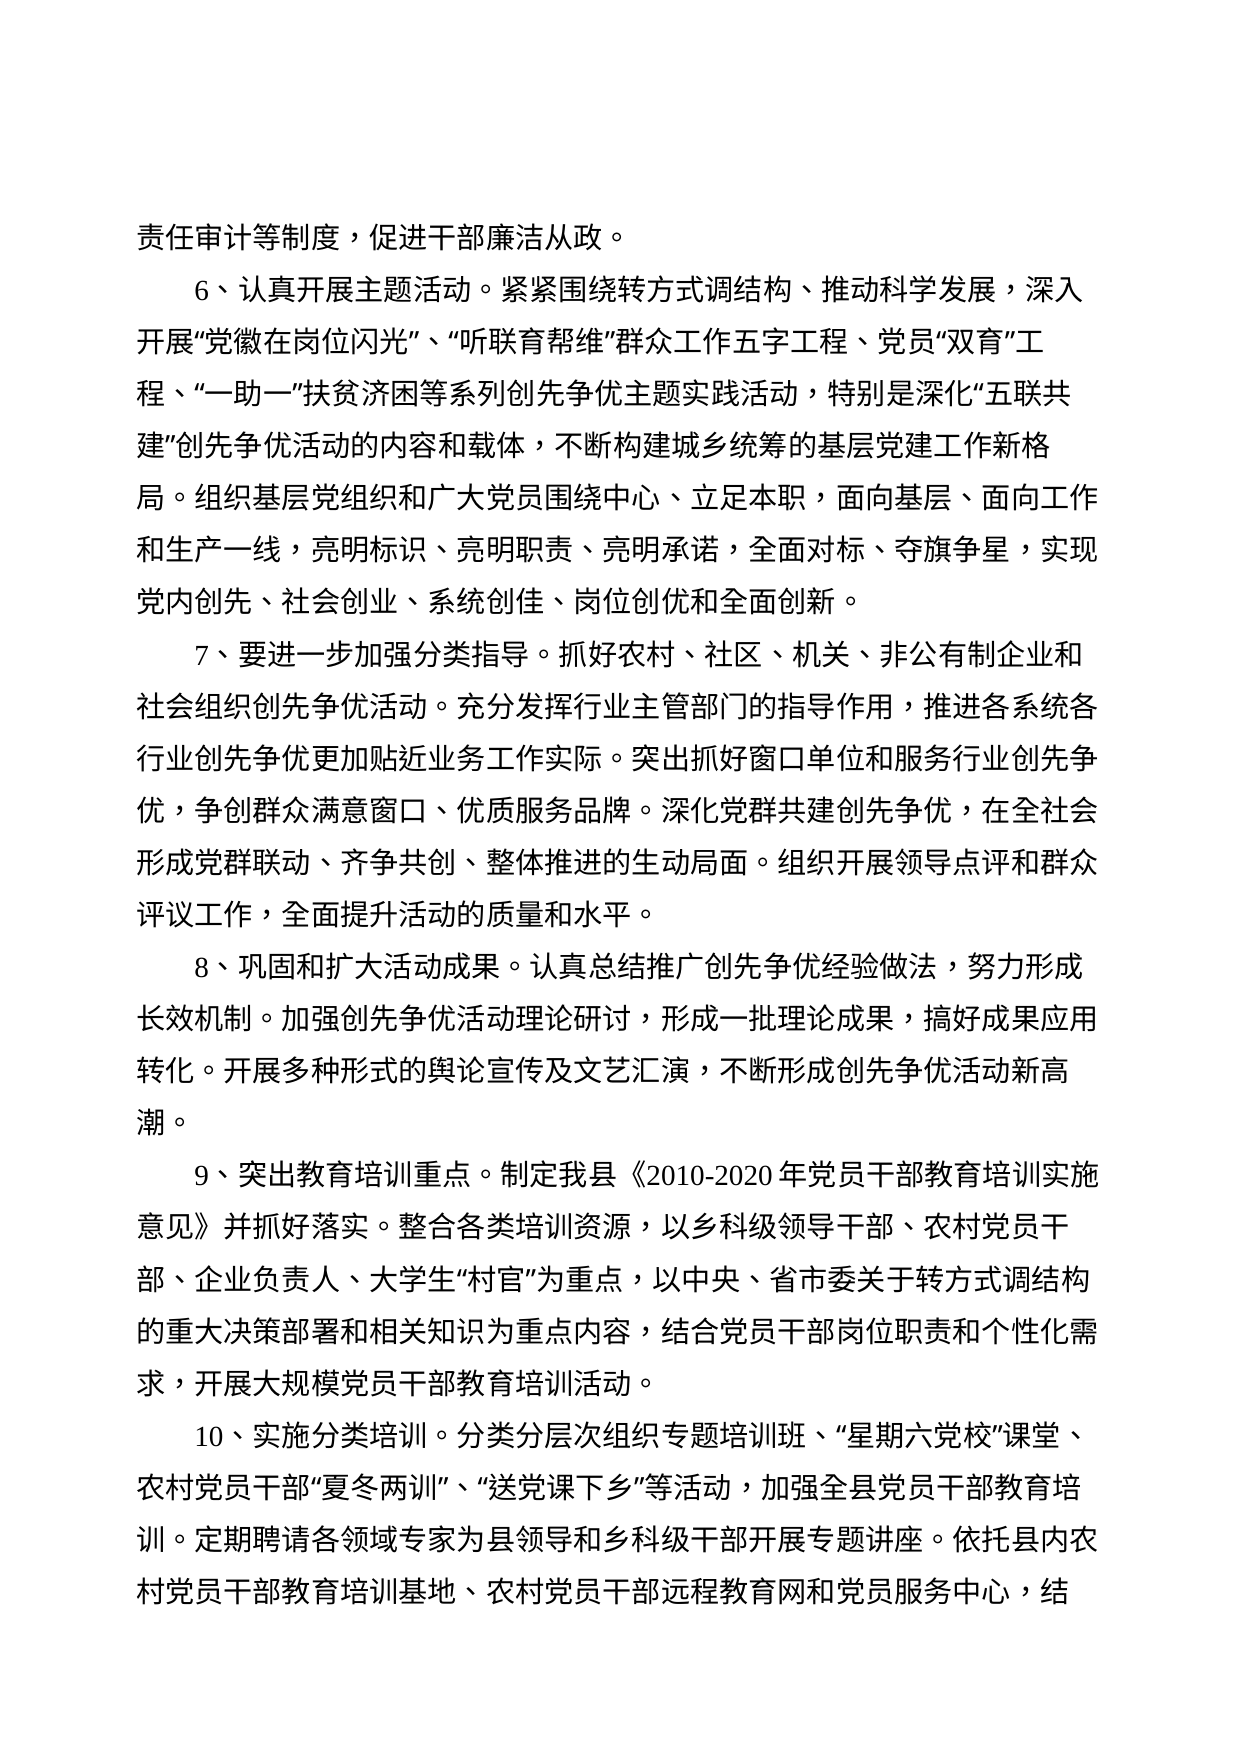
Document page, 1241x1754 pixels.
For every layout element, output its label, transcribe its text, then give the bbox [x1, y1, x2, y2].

text 8、巩固和扩大活动成果。认真总结推广创先争优经验做法，努力形成长效机制。加强创先争优活动理论研讨，形成一批理论成果，搞好成果应用转化。开展多种形式的舆论宣传及文艺汇演，不断形成创先争优活动新高潮。 [136, 936, 1104, 1144]
text 7、要进一步加强分类指导。抓好农村、社区、机关、非公有制企业和社会组织创先争优活动。充分发挥行业主管部门的指导作用，推进各系统各行业创先争优更加贴近业务工作实际。突出抓好窗口单位和服务行业创先争优，争创群众满意窗口、优质服务品牌。深化党群共建创先争优，在全社会形成党群联动、齐争共创、整体推进的生动局面。组织开展领导点评和群众评议工作，全面提升活动的质量和水平。 [136, 623, 1104, 936]
text 6、认真开展主题活动。紧紧围绕转方式调结构、推动科学发展，深入开展“党徽在岗位闪光”、“听联育帮维”群众工作五字工程、党员“双育”工程、“一助一”扶贫济困等系列创先争优主题实践活动，特别是深化“五联共建”创先争优活动的内容和载体，不断构建城乡统筹的基层党建工作新格局。组织基层党组织和广大党员围绕中心、立足本职，面向基层、面向工作和生产一线，亮明标识、亮明职责、亮明承诺，全面对标、夺旗争星，实现党内创先、社会创业、系统创佳、岗位创优和全面创新。 [136, 259, 1104, 623]
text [136, 1404, 1104, 1613]
text 9、突出教育培训重点。制定我县《2010-2020年党员干部教育培训实施意见》并抓好落实。整合各类培训资源，以乡科级领导干部、农村党员干部、企业负责人、大学生“村官”为重点，以中央、省市委关于转方式调结构的重大决策部署和相关知识为重点内容，结合党员干部岗位职责和个性化需求，开展大规模党员干部教育培训活动。 [136, 1144, 1104, 1404]
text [136, 207, 1104, 259]
